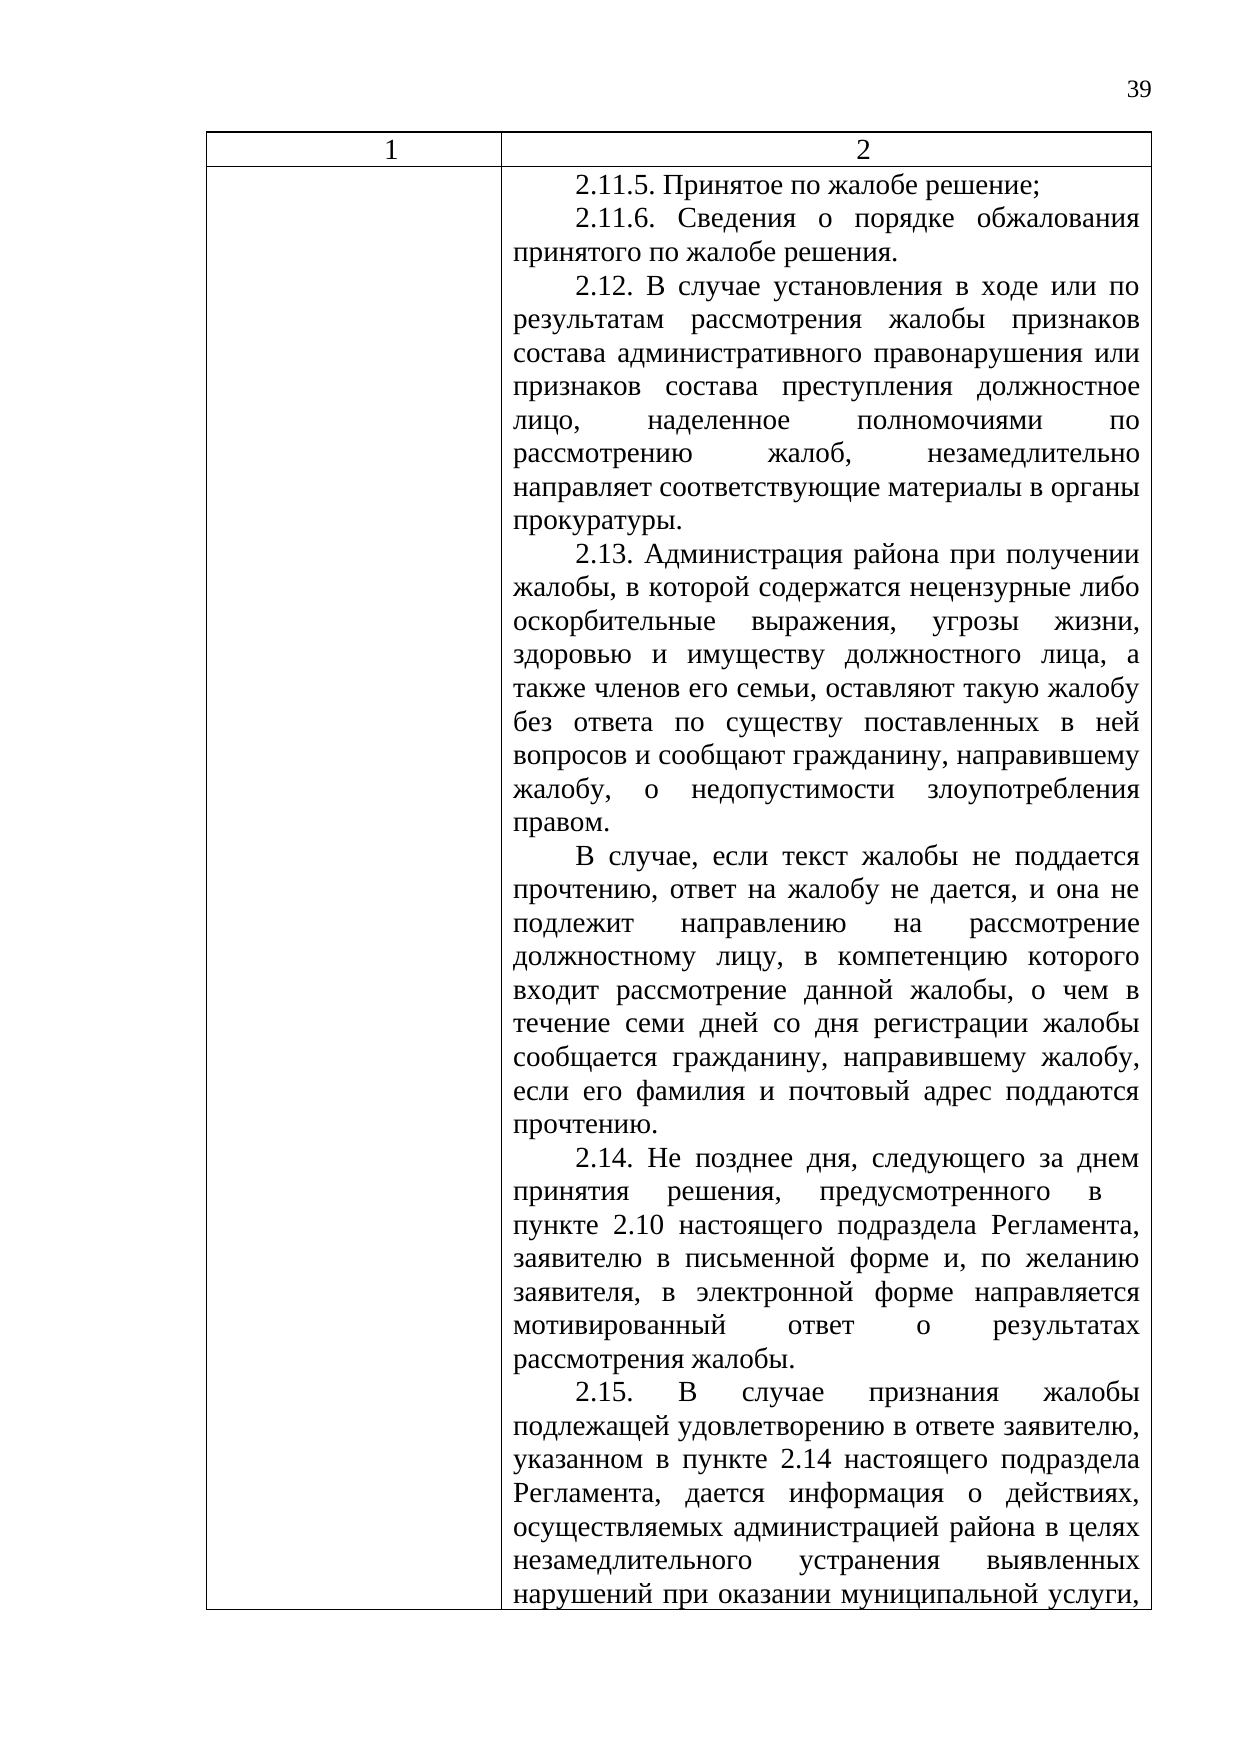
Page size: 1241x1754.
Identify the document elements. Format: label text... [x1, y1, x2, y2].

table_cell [502, 167, 1151, 1609]
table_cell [207, 167, 501, 1609]
table_header 2 [502, 133, 1151, 166]
table_header 1 [207, 133, 501, 166]
